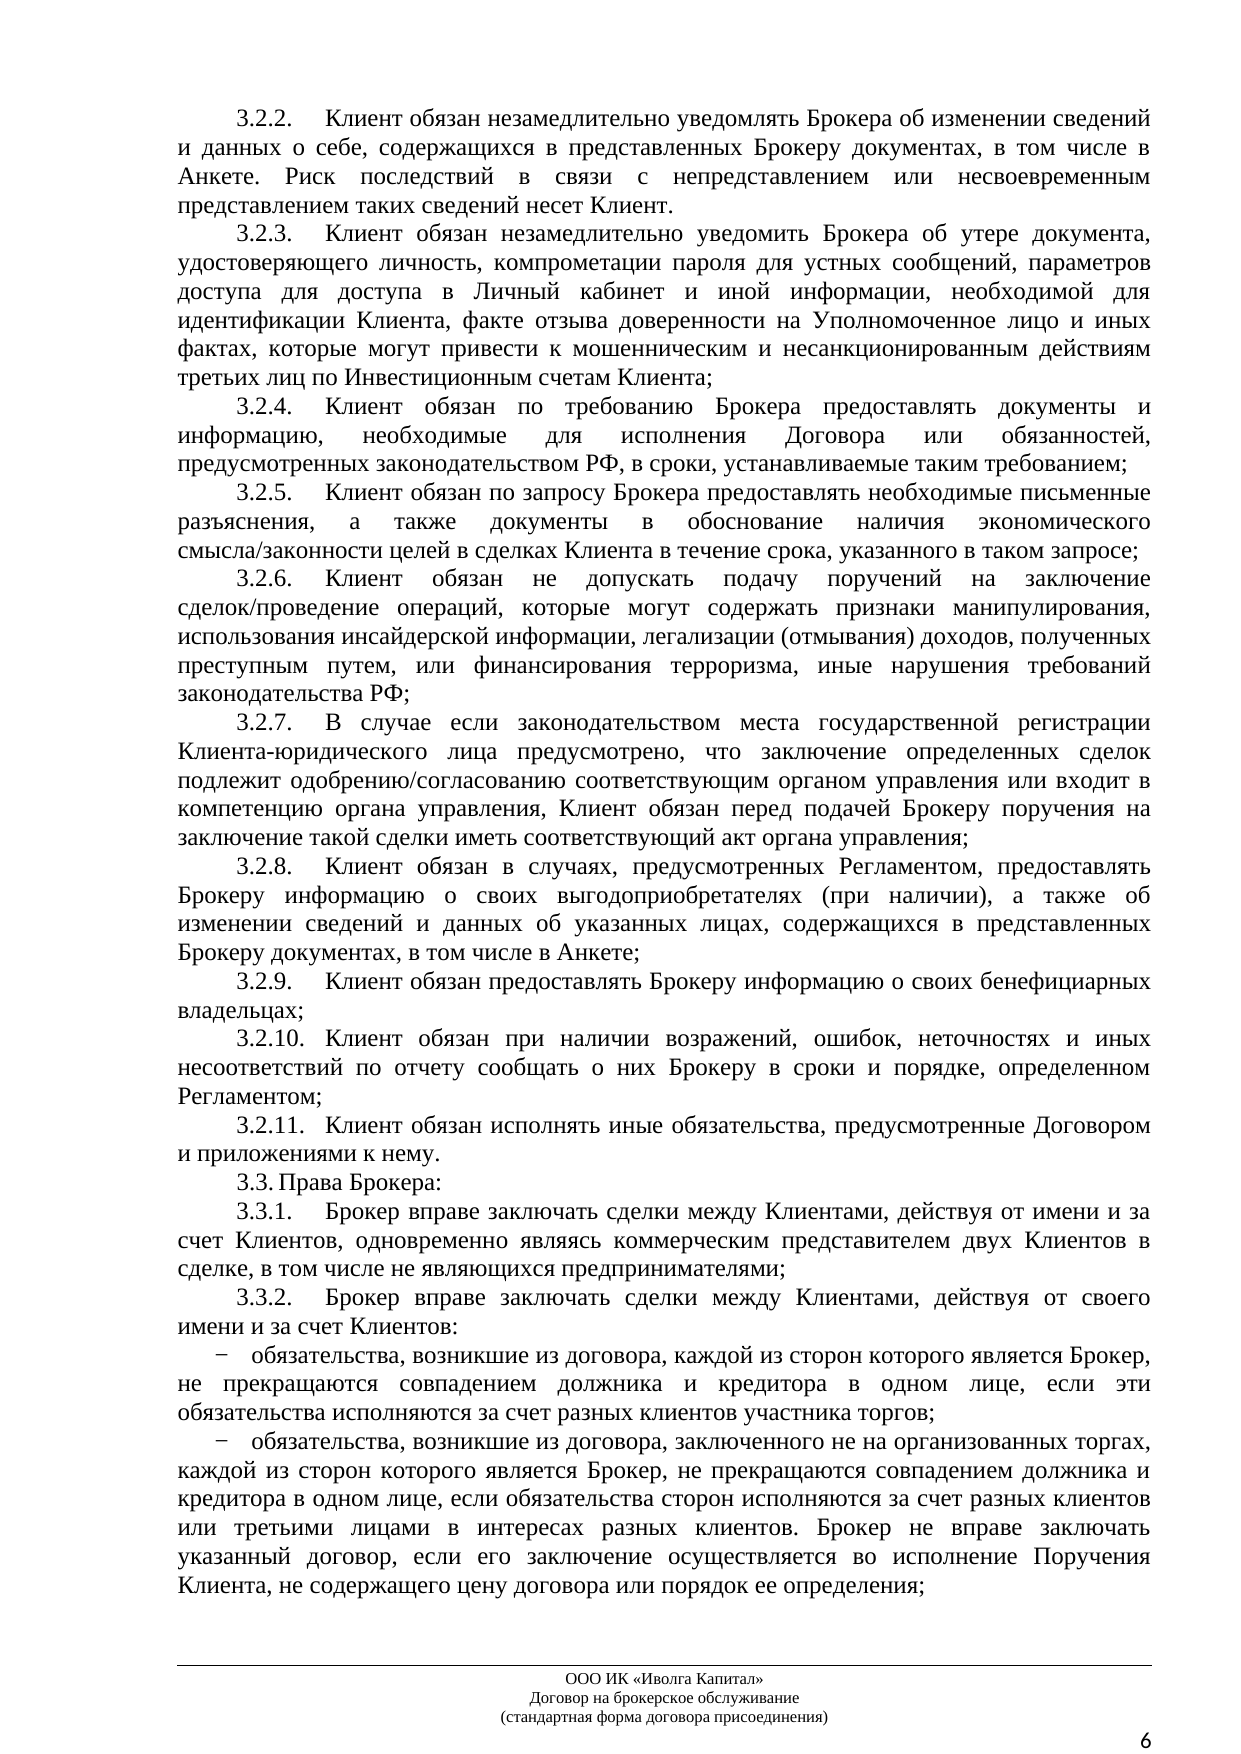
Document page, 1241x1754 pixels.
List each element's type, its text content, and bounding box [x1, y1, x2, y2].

list обязательства, возникшие из договора, каждой из сторон которого является Брокер, не прекращаются совпадением должника и кредитора в одном лице, если эти обязательства исполняются за счет разных клиентов участника торгов; [177, 1340, 1152, 1426]
list Клиент обязан незамедлительно уведомить Брокера об утере документа, удостоверяющего личность, компрометации пароля для устных сообщений, параметров доступа для доступа в Личный кабинет и иной информации, необходимой для идентификации Клиента, факте отзыва доверенности на Уполномоченное лицо и иных фактах, которые могут привести к мошенническим и несанкционированным действиям третьих лиц по Инвестиционным счетам Клиента; [177, 218, 1152, 391]
list Клиент обязан в случаях, предусмотренных Регламентом, предоставлять Брокеру информацию о своих выгодоприобретателях (при наличии), а также об изменении сведений и данных об указанных лицах, содержащихся в представленных Брокеру документах, в том числе в Анкете; [177, 851, 1152, 966]
list Брокер вправе заключать сделки между Клиентами, действуя от своего имени и за счет Клиентов: [177, 1282, 1152, 1340]
list Клиент обязан по требованию Брокера предоставлять документы и информацию, необходимые для исполнения Договора или обязанностей, предусмотренных законодательством РФ, в сроки, устанавливаемые таким требованием; [177, 391, 1152, 477]
list Клиент обязан при наличии возражений, ошибок, неточностях и иных несоответствий по отчету сообщать о них Брокеру в сроки и порядке, определенном Регламентом; [177, 1023, 1152, 1110]
list обязательства, возникшие из договора, заключенного не на организованных торгах, каждой из сторон которого является Брокер, не прекращаются совпадением должника и кредитора в одном лице, если обязательства сторон исполняются за счет разных клиентов или третьими лицами в интересах разных клиентов. Брокер не вправе заключать указанный договор, если его заключение осуществляется во исполнение Поручения Клиента, не содержащего цену договора или порядок ее определения; [177, 1426, 1152, 1598]
list Клиент обязан исполнять иные обязательства, предусмотренные Договором и приложениями к нему. [177, 1110, 1152, 1167]
list Права Брокера: [236, 1167, 1152, 1196]
list Клиент обязан незамедлительно уведомлять Брокера об изменении сведений и данных о себе, содержащихся в представленных Брокеру документах, в том числе в Анкете. Риск последствий в связи с непредставлением или несвоевременным представлением таких сведений несет Клиент. [177, 103, 1152, 218]
list Клиент обязан не допускать подачу поручений на заключение сделок/проведение операций, которые могут содержать признаки манипулирования, использования инсайдерской информации, легализации (отмывания) доходов, полученных преступным путем, или финансирования терроризма, иные нарушения требований законодательства РФ; [177, 563, 1152, 707]
list Клиент обязан предоставлять Брокеру информацию о своих бенефициарных владельцах; [177, 966, 1152, 1023]
list В случае если законодательством места государственной регистрации Клиента-юридического лица предусмотрено, что заключение определенных сделок подлежит одобрению/согласованию соответствующим органом управления или входит в компетенцию органа управления, Клиент обязан перед подачей Брокеру поручения на заключение такой сделки иметь соответствующий акт органа управления; [177, 707, 1152, 851]
list Брокер вправе заключать сделки между Клиентами, действуя от имени и за счет Клиентов, одновременно являясь коммерческим представителем двух Клиентов в сделке, в том числе не являющихся предпринимателями; [177, 1196, 1152, 1282]
list Клиент обязан по запросу Брокера предоставлять необходимые письменные разъяснения, а также документы в обоснование наличия экономического смысла/законности целей в сделках Клиента в течение срока, указанного в таком запросе; [177, 477, 1152, 563]
